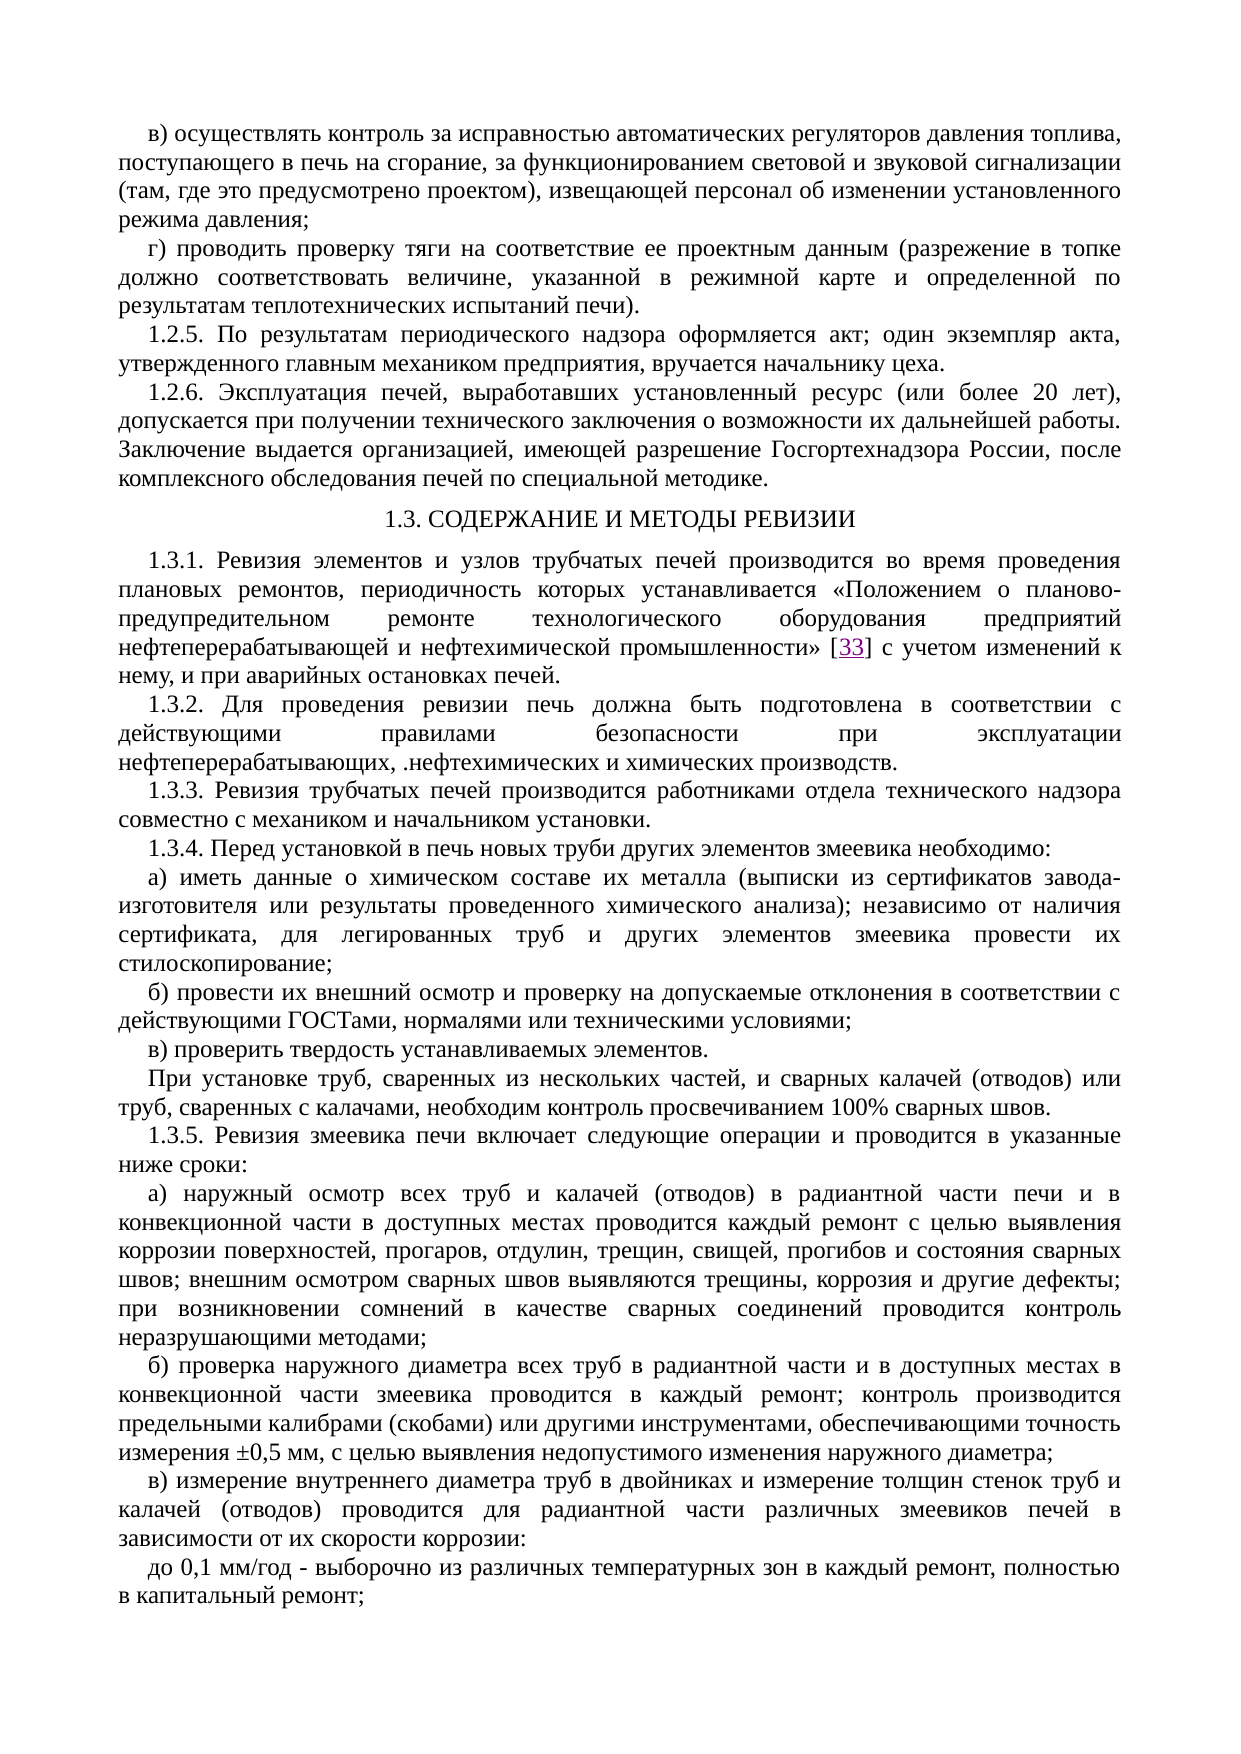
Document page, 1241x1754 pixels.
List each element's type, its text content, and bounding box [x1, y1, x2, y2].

text в) проверить твердость устанавливаемых элементов. [118, 1034, 1122, 1063]
text 1.3. СОДЕРЖАНИЕ И МЕТОДЫ РЕВИЗИИ [118, 504, 1122, 533]
text 1.2.5. По результатам периодического надзора оформляется акт; один экземпляр акта, утвержденного главным механиком предприятия, вручается начальнику цеха. [118, 319, 1122, 377]
text до 0,1 мм/год - выборочно из различных температурных зон в каждый ремонт, полностью в капитальный ремонт; [118, 1552, 1122, 1609]
text г) проводить проверку тяги на соответствие ее проектным данным (разрежение в топке должно соответствовать величине, указанной в режимной карте и определенной по результатам теплотехнических испытаний печи). [118, 233, 1122, 319]
text в) осуществлять контроль за исправностью автоматических регуляторов давления топлива, поступающего в печь на сгорание, за функционированием световой и звуковой сигнализации (там, где это предусмотрено проектом), извещающей персонал об изменении установленного режима давления; [118, 118, 1122, 233]
text 1.2.6. Эксплуатация печей, выработавших установленный ресурс (или более 20 лет), допускается при получении технического заключения о возможности их дальнейшей работы. Заключение выдается организацией, имеющей разрешение Госгортехнадзора России, после комплексного обследования печей по специальной методике. [118, 377, 1122, 492]
text 1.3.3. Ревизия трубчатых печей производится работниками отдела технического надзора совместно с механиком и начальником установки. [118, 776, 1122, 833]
text 1.3.1. Ревизия элементов и узлов трубчатых печей производится во время проведения плановых ремонтов, периодичность которых устанавливается «Положением о планово-предупредительном ремонте технологического оборудования предприятий нефтеперерабатывающей и нефтехимической промышленности» [33] с учетом изменений к нему, и при аварийных остановках печей. [118, 546, 1122, 689]
text При установке труб, сваренных из нескольких частей, и сварных калачей (отводов) или труб, сваренных с калачами, необходим контроль просвечиванием 100% сварных швов. [118, 1063, 1122, 1121]
text 1.3.4. Перед установкой в печь новых труби других элементов змеевика необходимо: [118, 833, 1122, 862]
text б) провести их внешний осмотр и проверку на допускаемые отклонения в соответствии с действующими ГОСТами, нормалями или техническими условиями; [118, 977, 1122, 1034]
text 1.3.5. Ревизия змеевика печи включает следующие операции и проводится в указанные ниже сроки: [118, 1121, 1122, 1178]
text а) наружный осмотр всех труб и калачей (отводов) в радиантной части печи и в конвекционной части в доступных местах проводится каждый ремонт с целью выявления коррозии поверхностей, прогаров, отдулин, трещин, свищей, прогибов и состояния сварных швов; внешним осмотром сварных швов выявляются трещины, коррозия и другие дефекты; при возникновении сомнений в качестве сварных соединений проводится контроль неразрушающими методами; [118, 1178, 1122, 1351]
text в) измерение внутреннего диаметра труб в двойниках и измерение толщин стенок труб и калачей (отводов) проводится для радиантной части различных змеевиков печей в зависимости от их скорости коррозии: [118, 1466, 1122, 1552]
text б) проверка наружного диаметра всех труб в радиантной части и в доступных местах в конвекционной части змеевика проводится в каждый ремонт; контроль производится предельными калибрами (скобами) или другими инструментами, обеспечивающими точность измерения ±0,5 мм, с целью выявления недопустимого изменения наружного диаметра; [118, 1351, 1122, 1466]
text а) иметь данные о химическом составе их металла (выписки из сертификатов завода-изготовителя или результаты проведенного химического анализа); независимо от наличия сертификата, для легированных труб и других элементов змеевика провести их стилоскопирование; [118, 862, 1122, 977]
text 1.3.2. Для проведения ревизии печь должна быть подготовлена в соответствии с действующими правилами безопасности при эксплуатации нефтеперерабатывающих, .нефтехимических и химических производств. [118, 689, 1122, 776]
